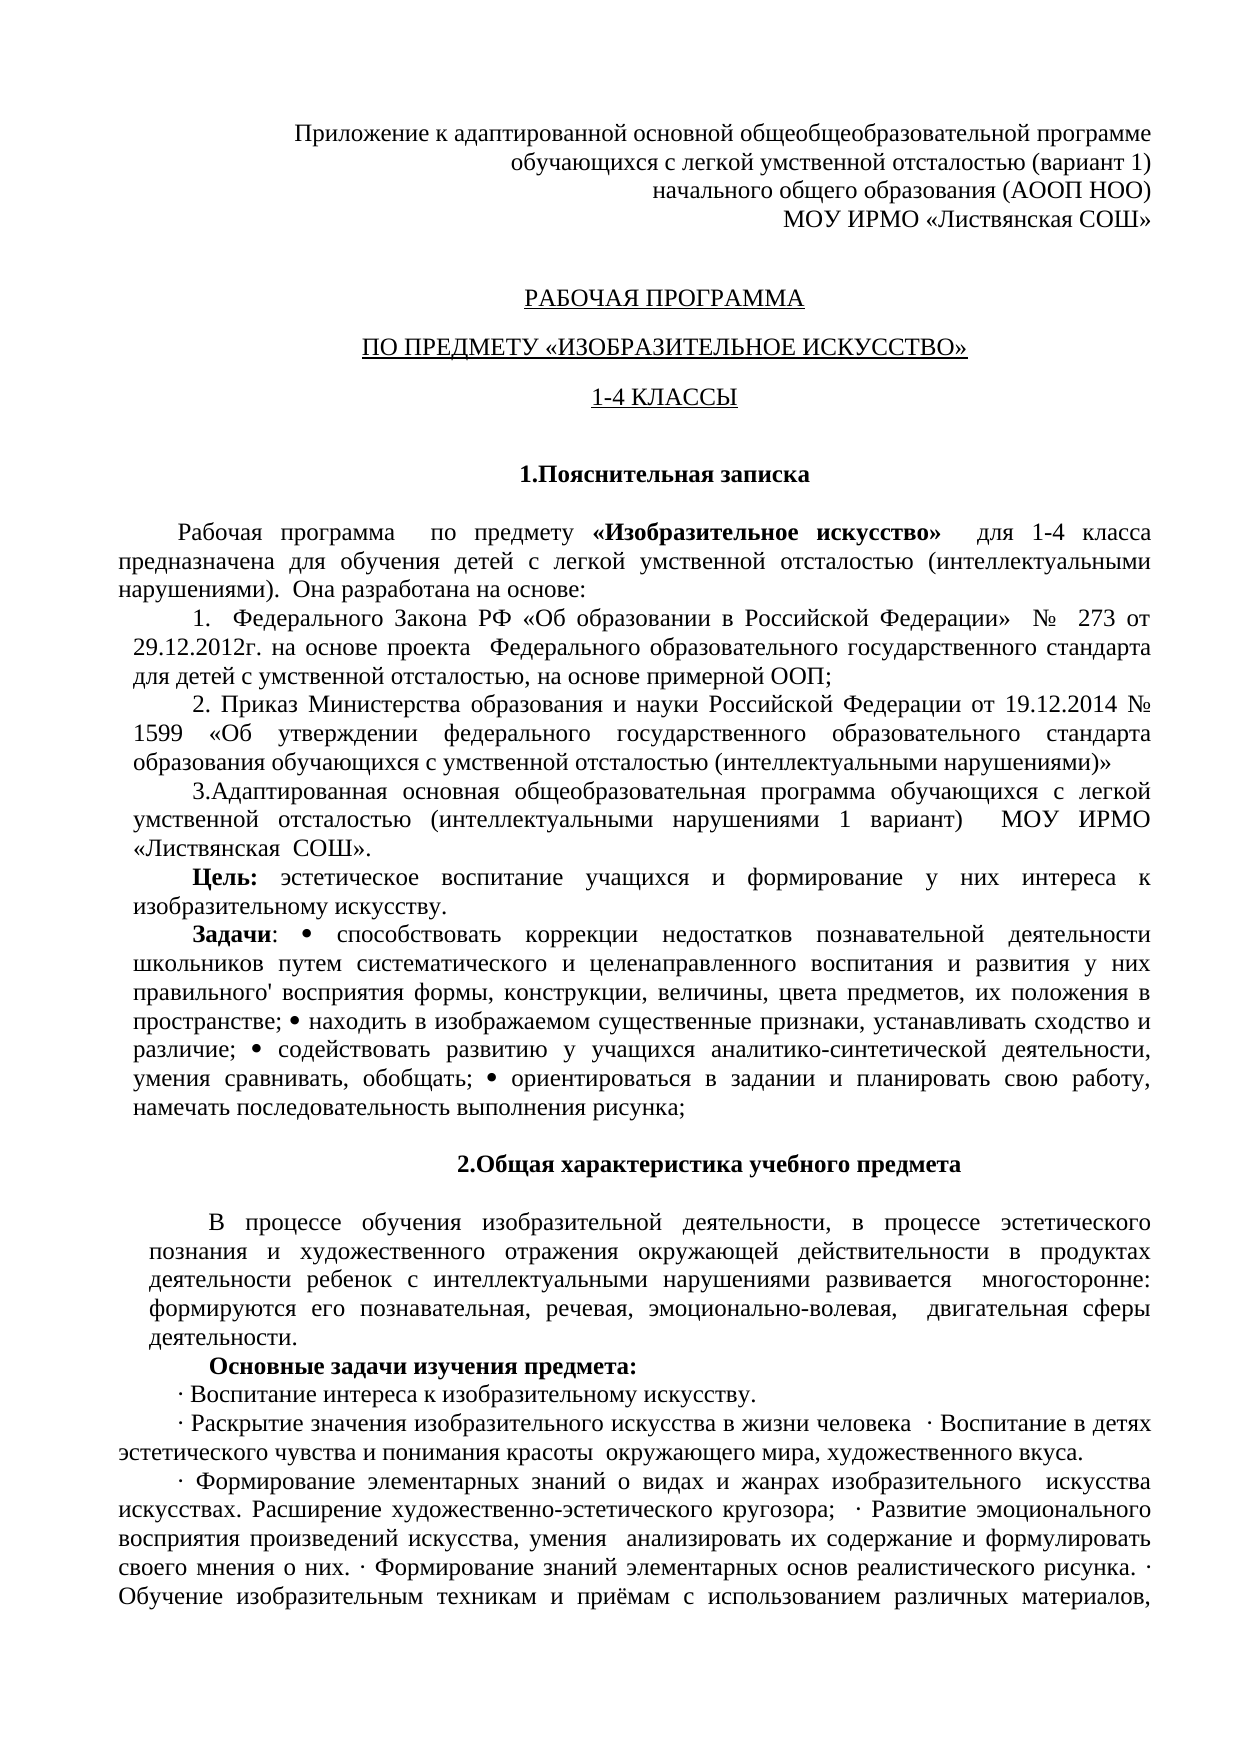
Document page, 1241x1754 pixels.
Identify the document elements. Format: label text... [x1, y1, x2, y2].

text Цель: эстетическое воспитание учащихся и формирование у них интереса к изобразительному искусству. [133, 862, 1152, 919]
text обучающихся с легкой умственной отсталостью (вариант 1) [118, 147, 1152, 176]
text начального общего образования (АООП НОО) [118, 176, 1152, 204]
text МОУ ИРМО «Листвянская СОШ» [118, 204, 1152, 233]
text Рабочая программа по предмету «Изобразительное искусство» для 1-4 класса предназначена для обучения детей с легкой умственной отсталостью (интеллектуальными нарушениями). Она разработана на основе: [118, 517, 1152, 603]
text 3.Адаптированная основная общеобразовательная программа обучающихся с легкой умственной отсталостью (интеллектуальными нарушениями 1 вариант) МОУ ИРМО «Листвянская СОШ». [133, 776, 1152, 862]
text 1. Федерального Закона РФ «Об образовании в Российской Федерации» № 273 от 29.12.2012г. на основе проекта Федерального образовательного государственного стандарта для детей с умственной отсталостью, на основе примерной ООП; [133, 603, 1152, 689]
text Основные задачи изучения предмета: [150, 1351, 1152, 1379]
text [118, 1466, 1152, 1609]
text РАБОЧАЯ ПРОГРАММА [118, 283, 1152, 311]
text 2. Приказ Министерства образования и науки Российской Федерации от 19.12.2014 № 1599 «Об утверждении федерального государственного образовательного стандарта образования обучающихся с умственной отсталостью (интеллектуальными нарушениями)» [133, 689, 1152, 776]
text Задачи: способствовать коррекции недостатков познавательной деятельности школьников путем систематического и целенаправленного воспитания и развития у них правильного' восприятия формы, конструкции, величины, цвета предметов, их положения в пространстве; находить в изображаемом существенные признаки, устанавливать сходство и различие; содействовать развитию у учащихся аналитико-синтетической деятельности, умения сравнивать, обобщать; ориентироваться в задании и планировать свою работу, намечать последовательность выполнения рисунка; [133, 919, 1152, 1121]
text 2.Общая характеристика учебного предмета [398, 1149, 1152, 1178]
text ∙ Воспитание интереса к изобразительному искусству. [118, 1379, 1152, 1408]
text В процессе обучения изобразительной деятельности, в процессе эстетического познания и художественного отражения окружающей действительности в продуктах деятельности ребенок с интеллектуальными нарушениями развивается многосторонне: формируются его познавательная, речевая, эмоционально-волевая, двигательная сферы деятельности. [149, 1207, 1152, 1351]
text Приложение к адаптированной основной общеобщеобразовательной программе [118, 118, 1152, 147]
text 1.Пояснительная записка [118, 459, 1152, 488]
text ∙ Раскрытие значения изобразительного искусства в жизни человека ∙ Воспитание в детях эстетического чувства и понимания красоты окружающего мира, художественного вкуса. [118, 1408, 1152, 1466]
text 1-4 КЛАССЫ [118, 382, 1152, 411]
text ПО ПРЕДМЕТУ «ИЗОБРАЗИТЕЛЬНОЕ ИСКУССТВО» [118, 332, 1152, 361]
